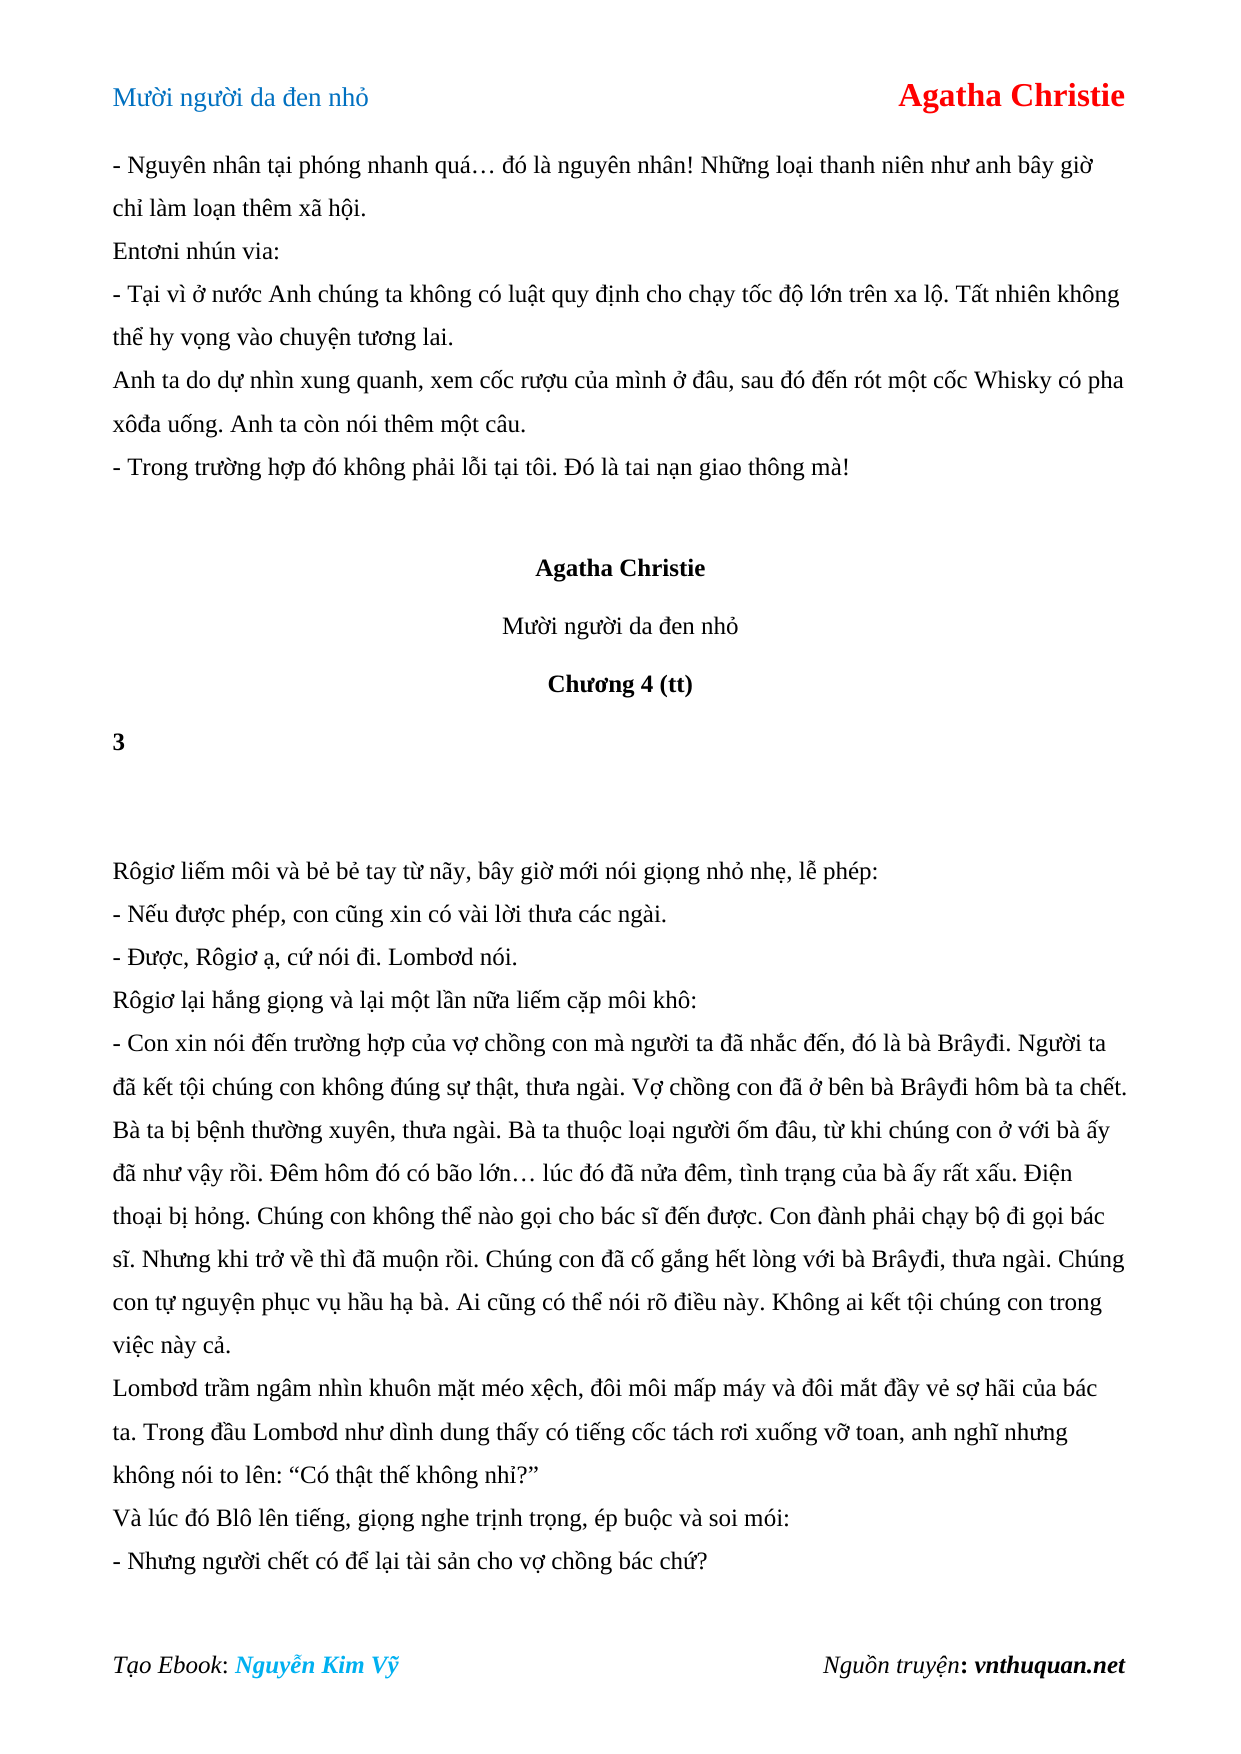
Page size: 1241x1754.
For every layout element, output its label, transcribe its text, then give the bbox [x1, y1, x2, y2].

text Agatha Christie [112, 553, 1128, 582]
text Mười người da đen nhỏ [112, 611, 1128, 639]
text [112, 150, 1128, 481]
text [112, 770, 1128, 1575]
text 3 [112, 727, 1128, 755]
text Chương 4 (tt) [112, 669, 1128, 697]
